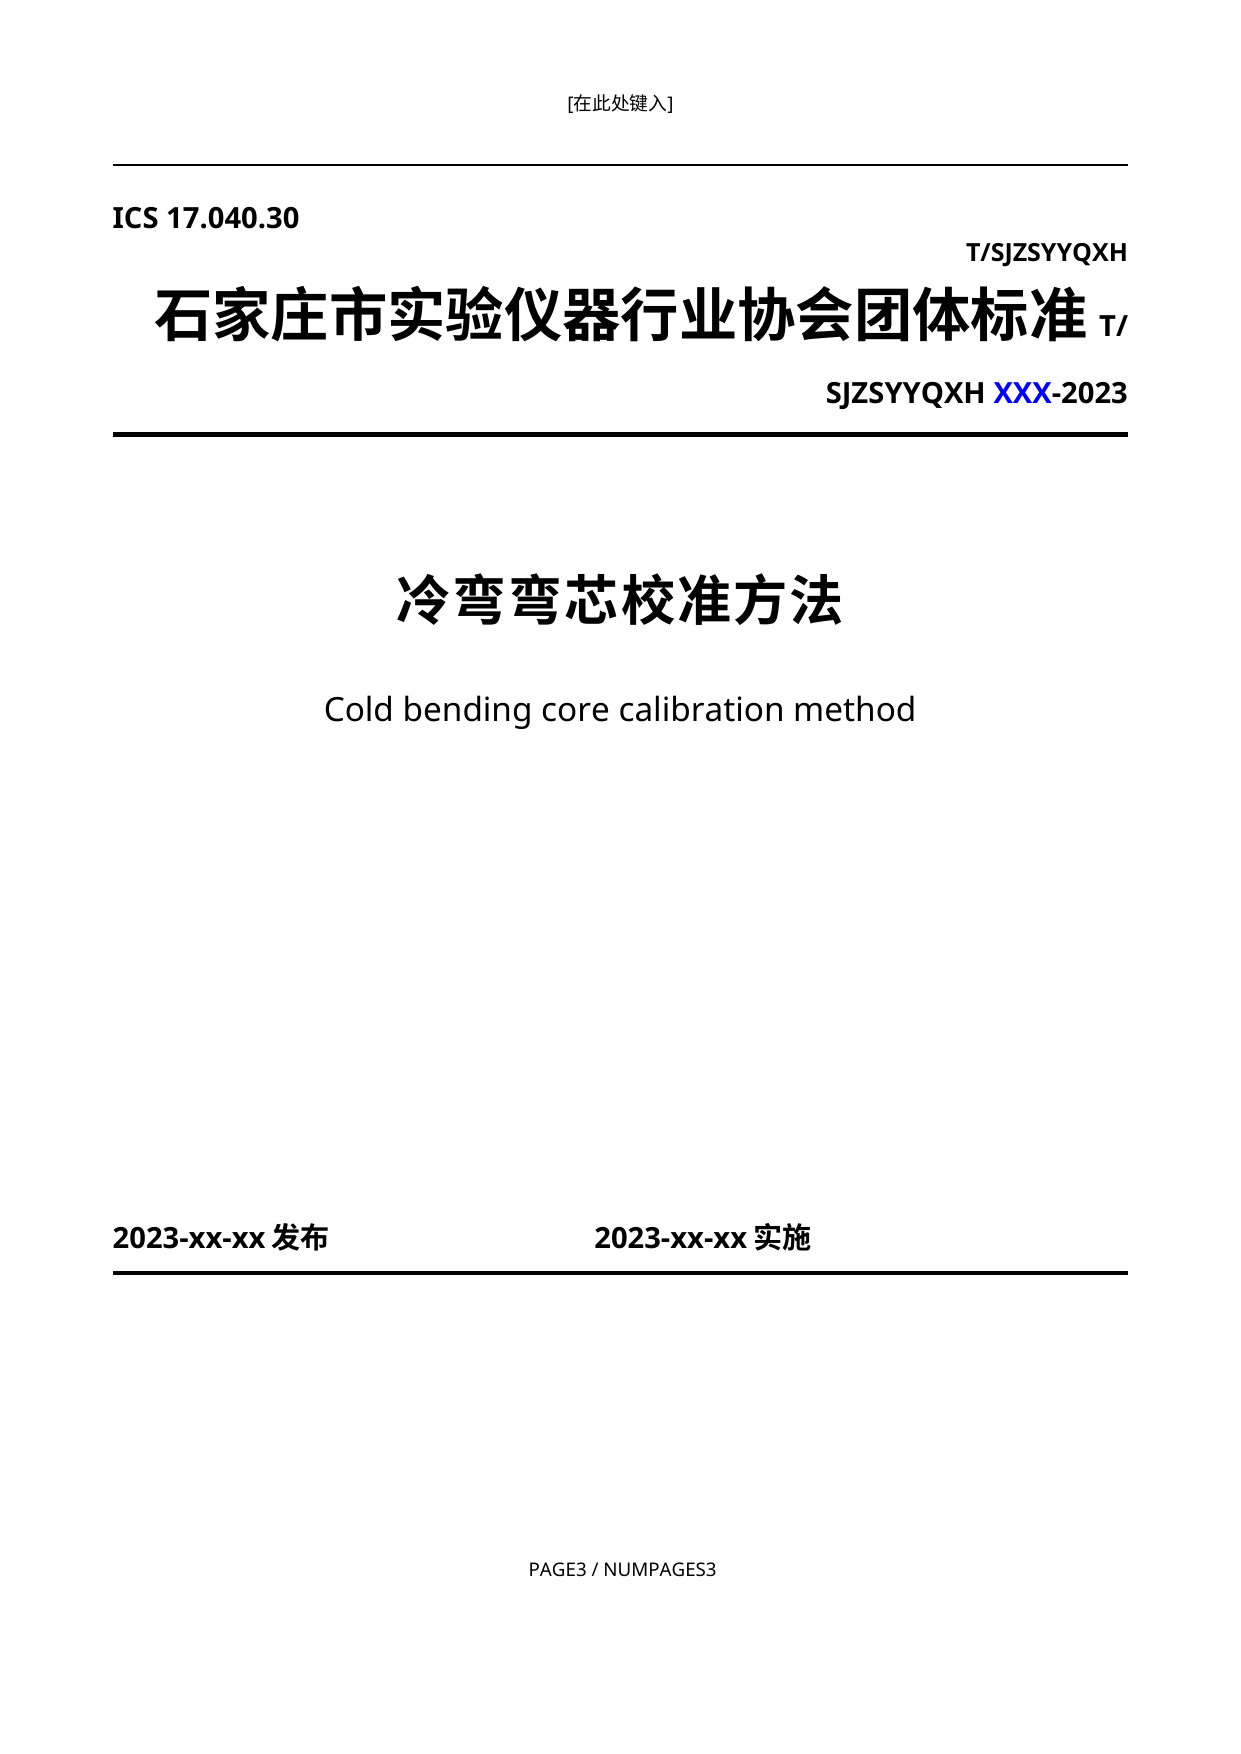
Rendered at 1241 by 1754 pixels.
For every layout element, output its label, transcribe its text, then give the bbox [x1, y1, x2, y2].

text 2023-xx-xx发布 2023-xx-xx实施 [112, 1203, 1128, 1275]
text T/SJZSYYQXH [112, 235, 1128, 268]
text 冷弯弯芯校准方法 [112, 551, 1128, 636]
text 石家庄市实验仪器行业协会团体标准T/SJZSYYQXH XXX-2023 [112, 268, 1128, 412]
text ICS 17.040.30 [112, 202, 1128, 235]
text Cold bending core calibration method [112, 676, 1128, 741]
